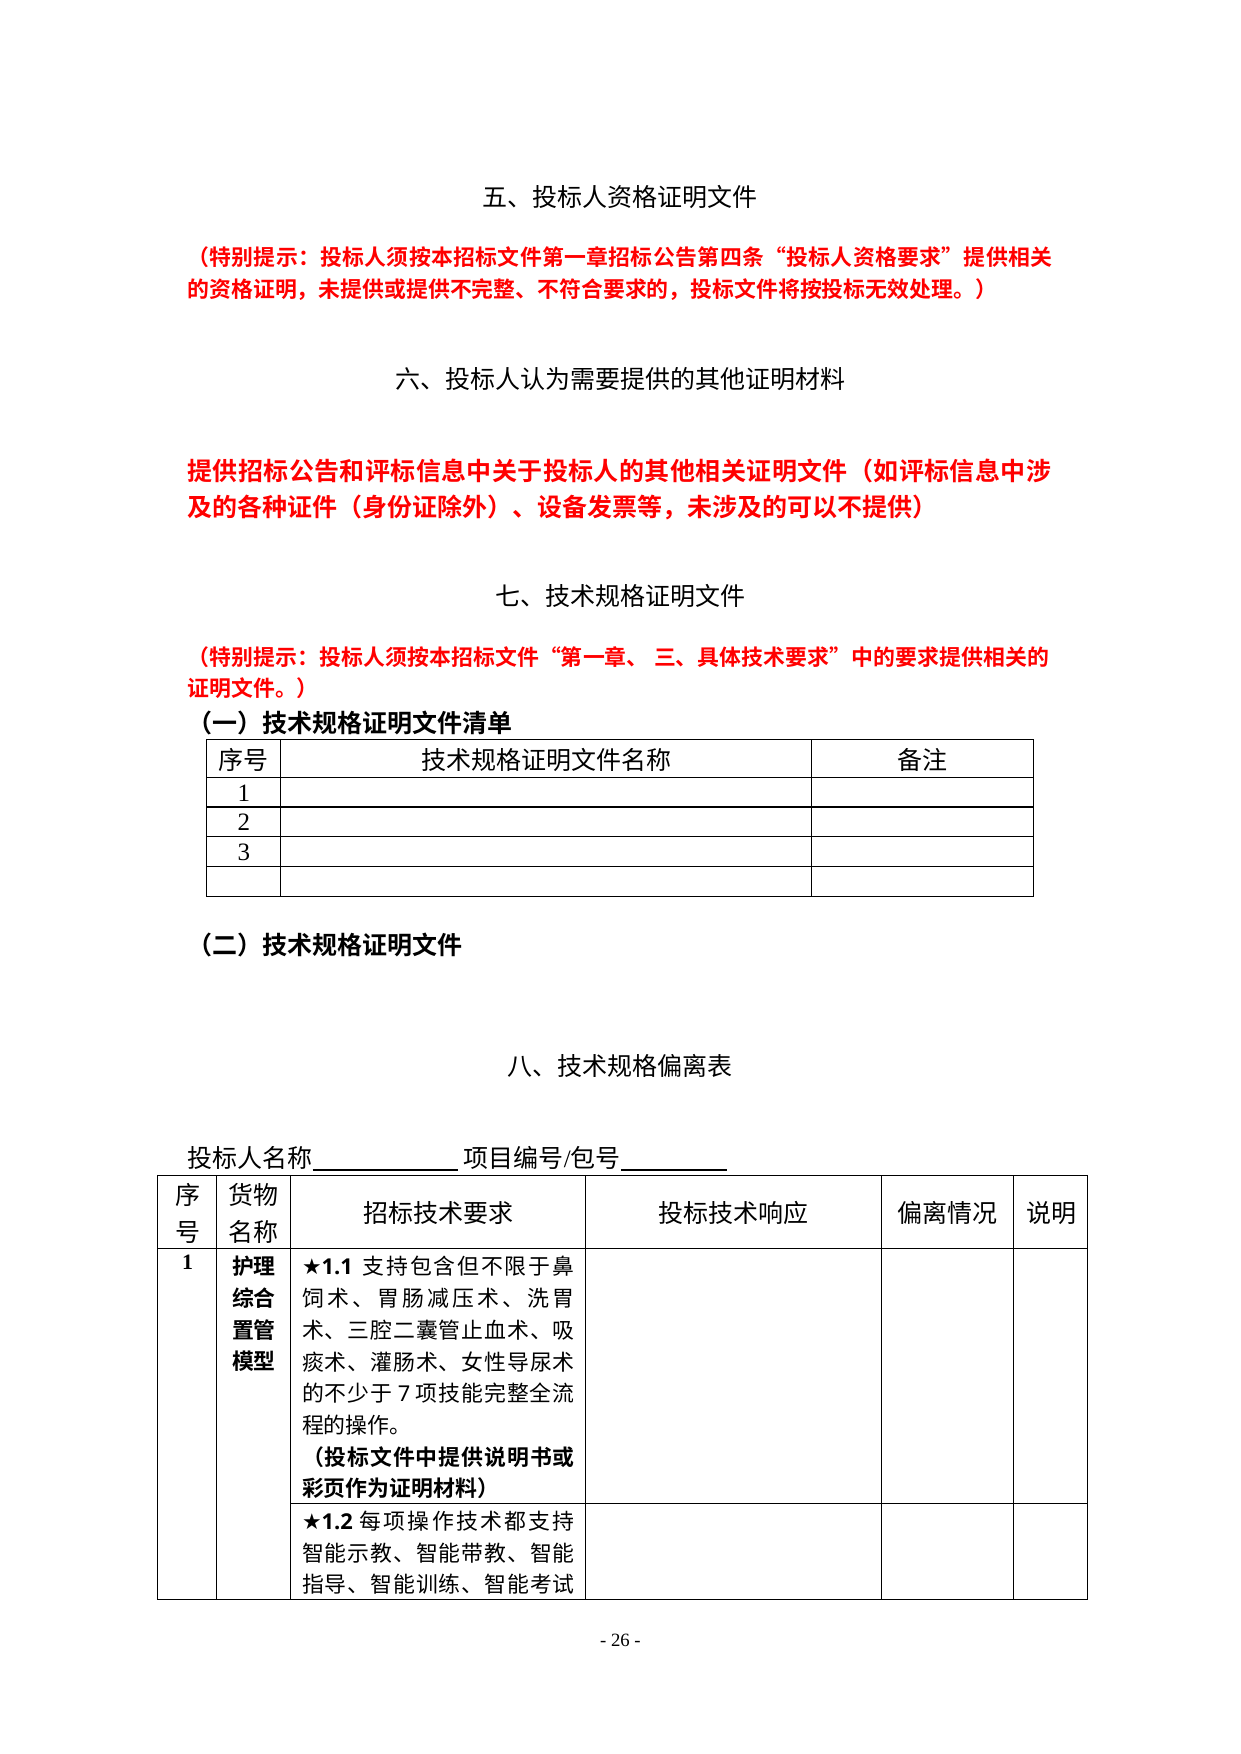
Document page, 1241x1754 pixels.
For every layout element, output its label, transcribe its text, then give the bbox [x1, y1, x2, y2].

table_cell [812, 808, 1033, 836]
table_cell [882, 1504, 1013, 1599]
table_header 序号 [207, 740, 280, 777]
table_cell [207, 867, 280, 896]
table_cell [812, 867, 1033, 896]
table_cell 1 [158, 1249, 216, 1599]
table_cell [1014, 1249, 1087, 1503]
table_header 投标技术响应 [586, 1176, 881, 1248]
table_cell [882, 1249, 1013, 1503]
table_cell [812, 778, 1033, 806]
table_cell [281, 837, 811, 866]
table_cell ★1.1 支持包含但不限于鼻饲术、胃肠减压术、洗胃术、三腔二囊管止血术、吸痰术、灌肠术、女性导尿术的不少于7项技能完整全流程的操作。 （投标文件中提供说明书或彩页作为证明材料） [291, 1249, 585, 1503]
table_cell 2 [207, 808, 280, 836]
table_cell [281, 808, 811, 836]
table_cell 护理综合置管模型 [217, 1249, 290, 1599]
text （一）技术规格证明文件清单 [187, 703, 1053, 739]
table_cell [281, 778, 811, 806]
subtitle 七、技术规格证明文件 [187, 576, 1053, 613]
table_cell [291, 1504, 585, 1599]
table_cell [812, 837, 1033, 866]
text （特别提示：投标人须按本招标文件第一章招标公告第四条“投标人资格要求”提供相关的资格证明，未提供或提供不完整、不符合要求的，投标文件将按投标无效处理。） [187, 240, 1053, 304]
table_cell [586, 1504, 881, 1599]
text 投标人名称 项目编号/包号 [187, 1138, 1053, 1175]
text （二）技术规格证明文件 [187, 926, 1053, 962]
table_cell 1 [207, 778, 280, 806]
table_header 招标技术要求 [291, 1176, 585, 1248]
table_header 序号 [158, 1176, 216, 1248]
subtitle 六、投标人认为需要提供的其他证明材料 [187, 359, 1053, 396]
text 提供招标公告和评标信息中关于投标人的其他相关证明文件（如评标信息中涉及的各种证件（身份证除外）、设备发票等，未涉及的可以不提供） [187, 452, 1053, 524]
subtitle 五、投标人资格证明文件 [187, 177, 1053, 213]
table_header 偏离情况 [882, 1176, 1013, 1248]
table_cell [1014, 1504, 1087, 1599]
table_header 说明 [1014, 1176, 1087, 1248]
table_header 备注 [812, 740, 1033, 777]
table_cell [586, 1249, 881, 1503]
table_header 货物名称 [217, 1176, 290, 1248]
table_cell [281, 867, 811, 896]
subtitle 八、技术规格偏离表 [187, 1046, 1053, 1083]
table_header 技术规格证明文件名称 [281, 740, 811, 777]
table_cell 3 [207, 837, 280, 866]
text （特别提示：投标人须按本招标文件“第一章、 三、具体技术要求”中的要求提供相关的证明文件。） [187, 640, 1053, 703]
